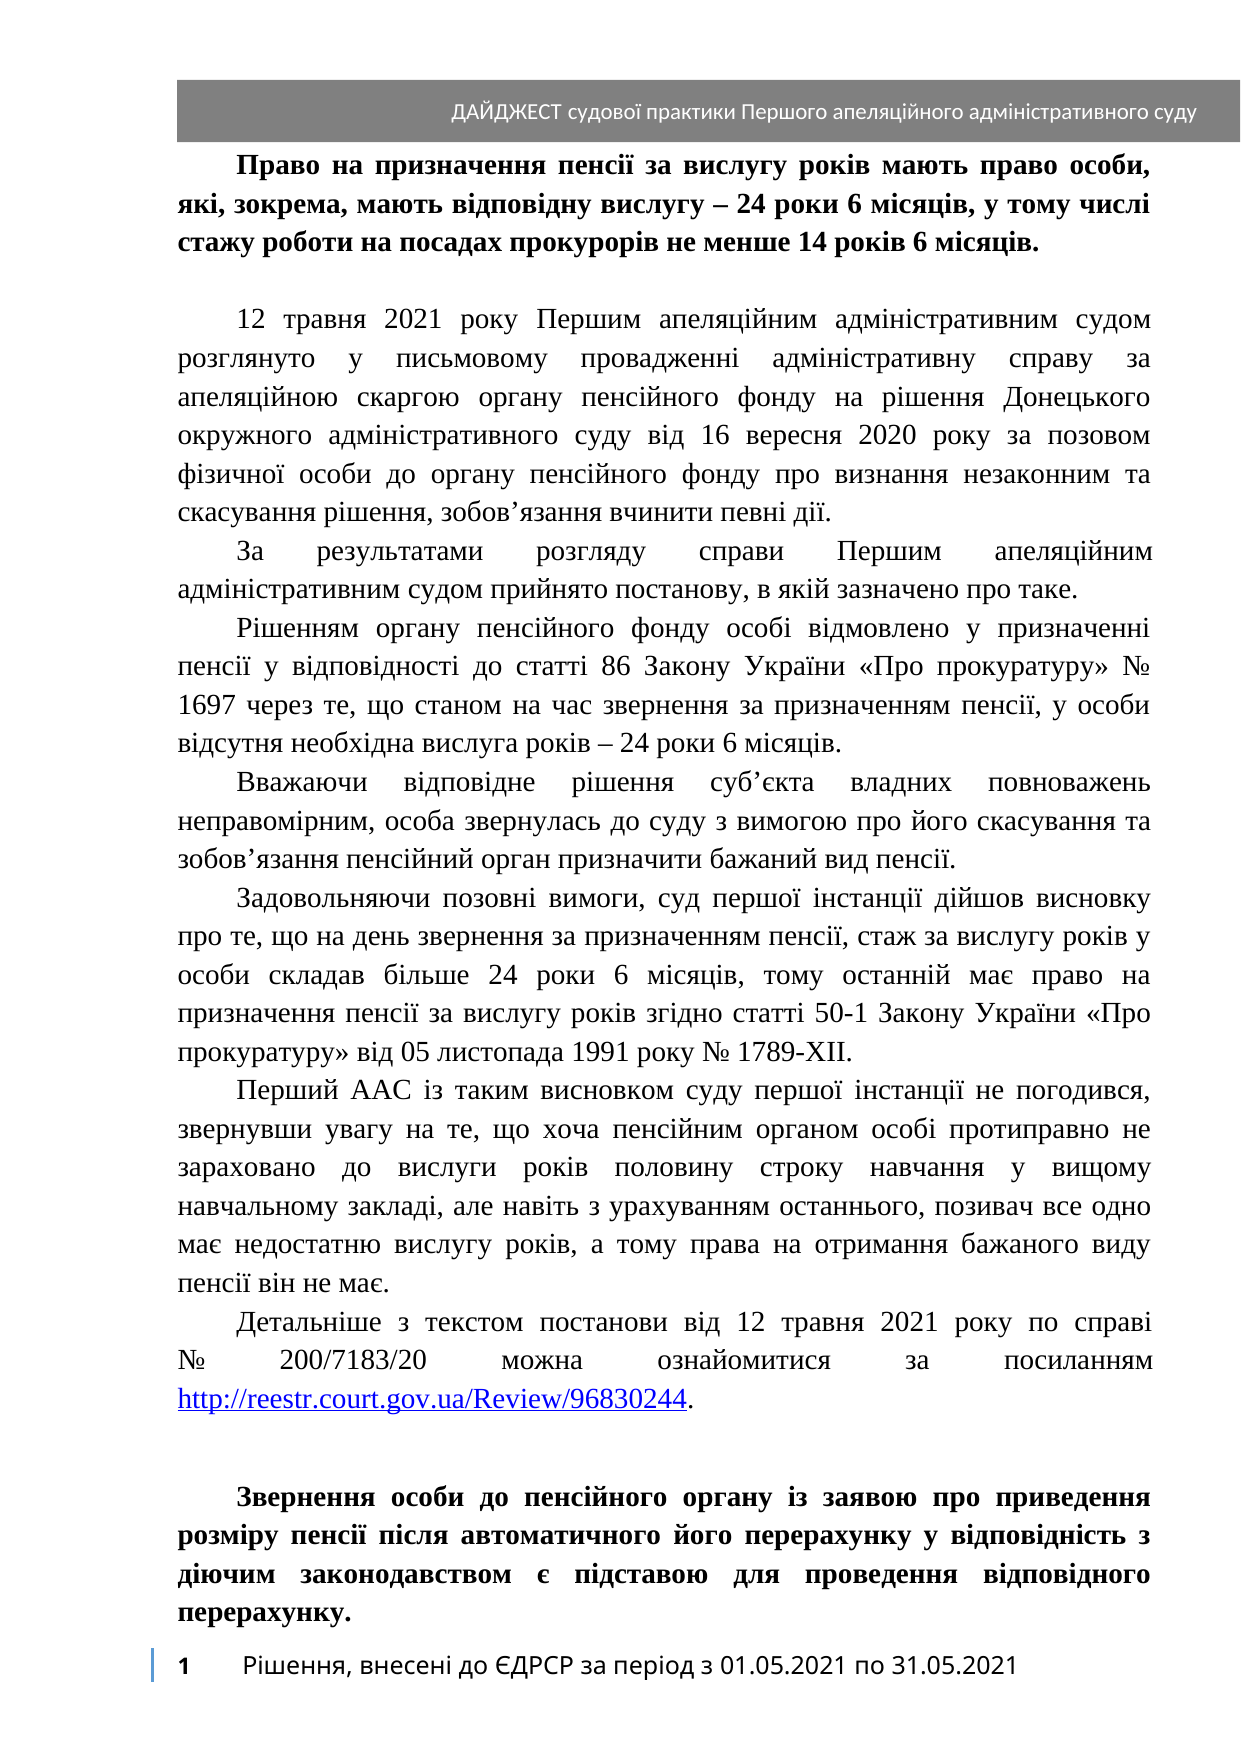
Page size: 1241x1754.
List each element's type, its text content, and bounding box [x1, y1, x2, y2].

text 12 травня 2021 року Першим апеляційним адміністративним судом розглянуто у письмовому провадженні адміністративну справу за апеляційною скаргою органу пенсійного фонду на рішення Донецького окружного адміністративного суду від 16 вересня 2020 року за позовом фізичної особи до органу пенсійного фонду про визнання незаконним та скасування рішення, зобов’язання вчинити певні дії. [177, 302, 1152, 528]
text Право на призначення пенсії за вислугу років мають право особи, які, зокрема, мають відповідну вислугу – 24 роки 6 місяців, у тому числі стажу роботи на посадах прокурорів не менше 14 років 6 місяців. [177, 118, 1152, 258]
text Звернення особи до пенсійного органу із заявою про приведення розміру пенсії після автоматичного його перерахунку у відповідність з діючим законодавством є підставою для проведення відповідного перерахунку. [177, 1479, 1152, 1628]
text За результатами розгляду справи Першим апеляційним адміністративним судом прийнято постанову, в якій зазначено про таке. [177, 533, 1153, 605]
text Рішенням органу пенсійного фонду особі відмовлено у призначенні пенсії у відповідності до статті 86 Закону України «Про прокуратуру» № 1697 через те, що станом на час звернення за призначенням пенсії, у особи відсутня необхідна вислуга років – 24 роки 6 місяців. [177, 610, 1152, 759]
text Перший ААС із таким висновком суду першої інстанції не погодився, звернувши увагу на те, що хоча пенсійним органом особі протиправно не зараховано до вислуги років половину строку навчання у вищому навчальному закладі, але навіть з урахуванням останнього, позивач все одно має недостатню вислугу років, а тому права на отримання бажаного виду пенсії він не має. [177, 1072, 1152, 1299]
text Задовольняючи позовні вимоги, суд першої інстанції дійшов висновку про те, що на день звернення за призначенням пенсії, стаж за вислугу років у особи складав більше 24 роки 6 місяців, тому останній має право на призначення пенсії за вислугу років згідно статті 50-1 Закону України «Про прокуратуру» від 05 листопада 1991 року № 1789-ХІІ. [177, 880, 1152, 1067]
text Вважаючи відповідне рішення суб’єкта владних повноважень неправомірним, особа звернулась до суду з вимогою про його скасування та зобов’язання пенсійний орган призначити бажаний вид пенсії. [177, 764, 1152, 875]
text Детальніше з текстом постанови від 12 травня 2021 року по справі № 200/7183/20 можна ознайомитися за посиланням http://reestr.court.gov.ua/Review/96830244. [177, 1304, 1153, 1414]
